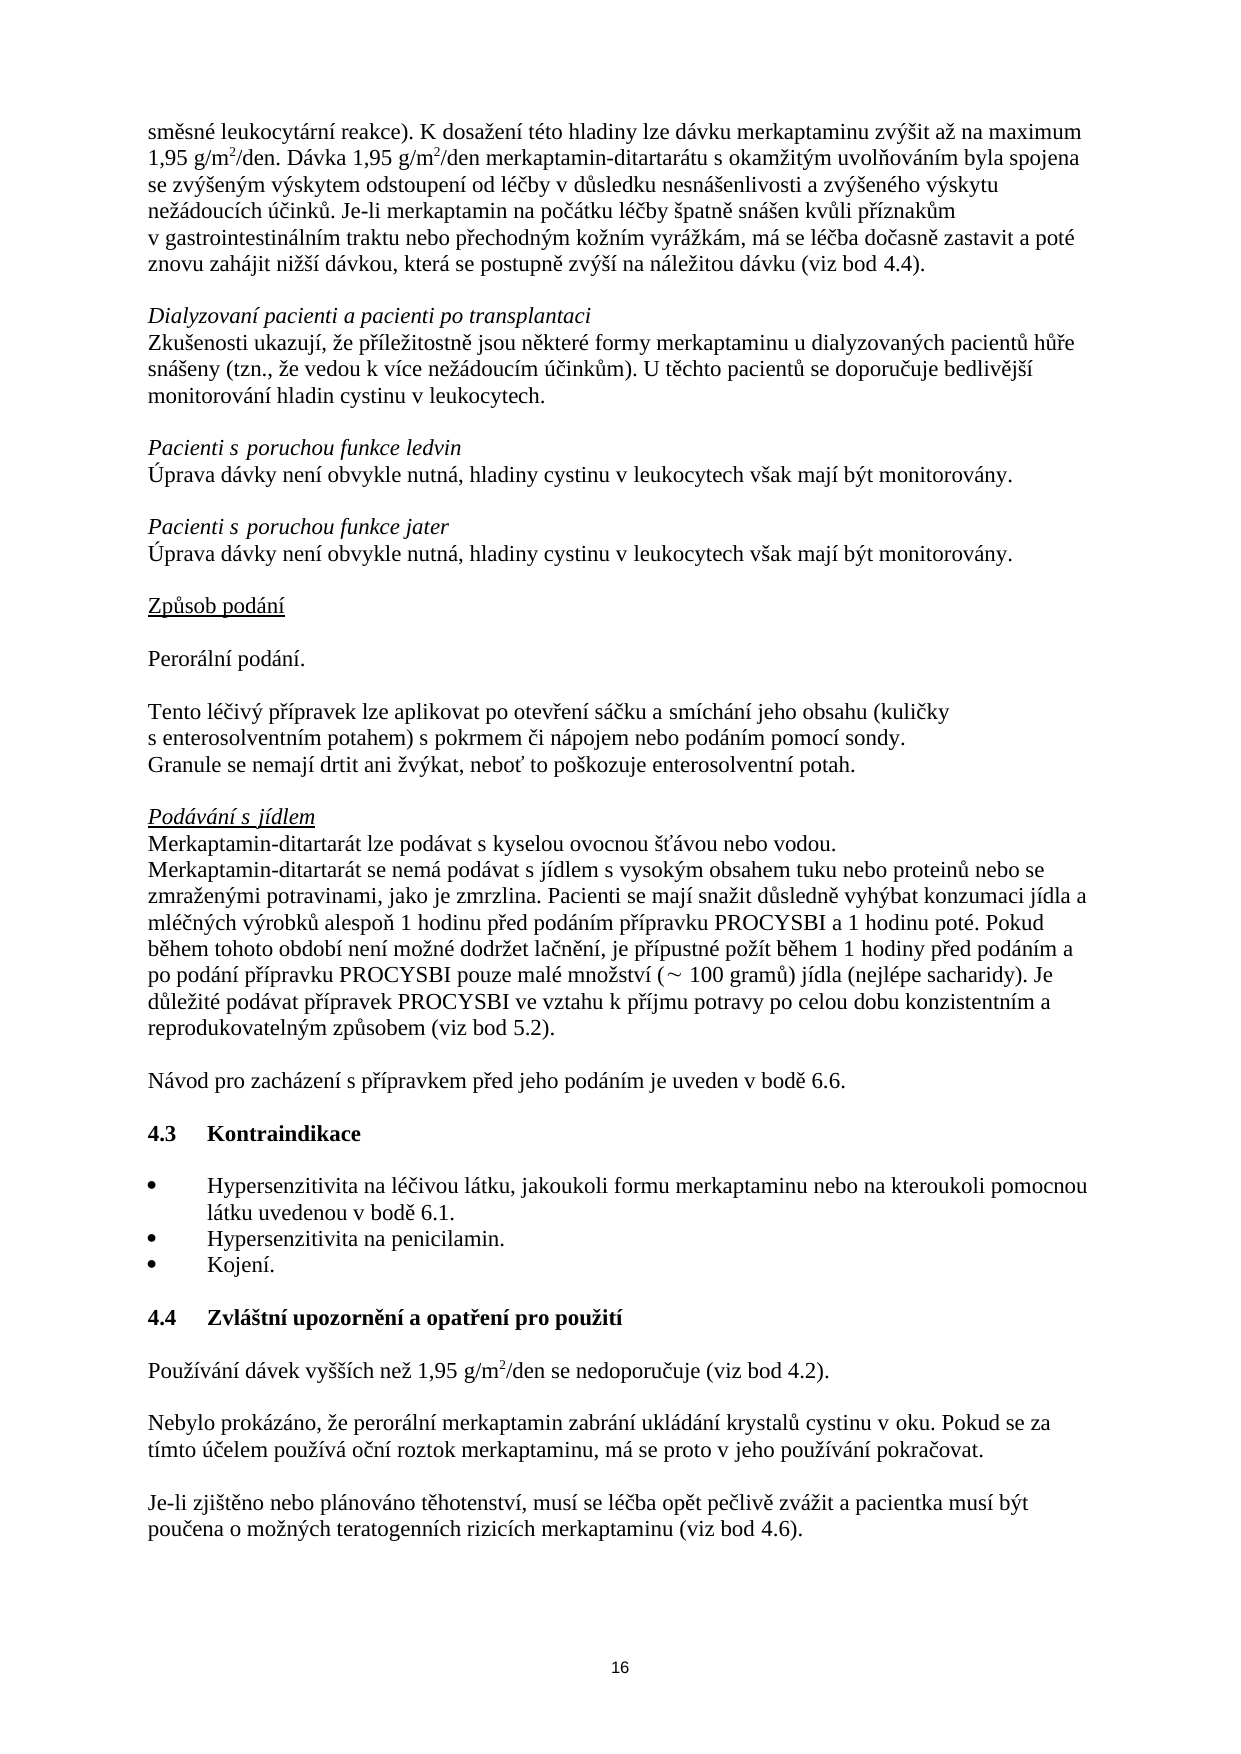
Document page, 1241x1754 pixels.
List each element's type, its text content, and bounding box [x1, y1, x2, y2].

text Úprava dávky není obvykle nutná, hladiny cystinu v leukocytech však mají být monitorovány. [148, 540, 1092, 566]
text Úprava dávky není obvykle nutná, hladiny cystinu v leukocytech však mají být monitorovány. [148, 461, 1092, 487]
text Merkaptamin-ditartarát lze podávat s kyselou ovocnou šťávou nebo vodou. [148, 830, 1092, 856]
list Hypersenzitivita na penicilamin. [148, 1225, 1092, 1251]
list Kojení. [148, 1251, 1092, 1278]
text Používání dávek vyšších než 1,95 g/m2/den se nedoporučuje (viz bod 4.2). [148, 1357, 1092, 1383]
text Perorální podání. [148, 645, 1092, 672]
text Je-li zjištěno nebo plánováno těhotenství, musí se léčba opět pečlivě zvážit a pacientka musí být poučena o možných teratogenních rizicích merkaptaminu (viz bod 4.6). [148, 1488, 1092, 1541]
list Hypersenzitivita na léčivou látku, jakoukoli formu merkaptaminu nebo na kteroukoli pomocnou látku uvedenou v bodě 6.1. [148, 1172, 1092, 1225]
text 4.3 Kontraindikace [148, 1119, 1092, 1146]
text Způsob podání [148, 592, 1092, 619]
text Tento léčivý přípravek lze aplikovat po otevření sáčku a smíchání jeho obsahu (kuličky s enterosolventním potahem) s pokrmem či nápojem nebo podáním pomocí sondy. [148, 698, 1092, 751]
text 4.4 Zvláštní upozornění a opatření pro použití [148, 1304, 1092, 1330]
text Dialyzovaní pacienti a pacienti po transplantaci [148, 303, 1092, 329]
text Granule se nemají drtit ani žvýkat, neboť to poškozuje enterosolventní potah. [148, 751, 1092, 777]
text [148, 118, 1092, 276]
text Pacienti s poruchou funkce ledvin [148, 434, 1092, 461]
text Nebylo prokázáno, že perorální merkaptamin zabrání ukládání krystalů cystinu v oku. Pokud se za tímto účelem používá oční roztok merkaptaminu, má se proto v jeho používání pokračovat. [148, 1409, 1092, 1462]
text Zkušenosti ukazují, že příležitostně jsou některé formy merkaptaminu u dialyzovaných pacientů hůře snášeny (tzn., že vedou k více nežádoucím účinkům). U těchto pacientů se doporučuje bedlivější monitorování hladin cystinu v leukocytech. [148, 329, 1092, 408]
text Návod pro zacházení s přípravkem před jeho podáním je uveden v bodě 6.6. [148, 1067, 1092, 1093]
text Podávání s jídlem [148, 803, 1092, 830]
text Pacienti s poruchou funkce jater [148, 513, 1092, 540]
text Merkaptamin-ditartarát se nemá podávat s jídlem s vysokým obsahem tuku nebo proteinů nebo se zmraženými potravinami, jako je zmrzlina. Pacienti se mají snažit důsledně vyhýbat konzumaci jídla a mléčných výrobků alespoň 1 hodinu před podáním přípravku PROCYSBI a 1 hodinu poté. Pokud během tohoto období není možné dodržet lačnění, je přípustné požít během 1 hodiny před podáním a po podání přípravku PROCYSBI pouze malé množství ( 100 gramů) jídla (nejlépe sacharidy). Je důležité podávat přípravek PROCYSBI ve vztahu k příjmu potravy po celou dobu konzistentním a reprodukovatelným způsobem (viz bod 5.2). [148, 856, 1092, 1041]
